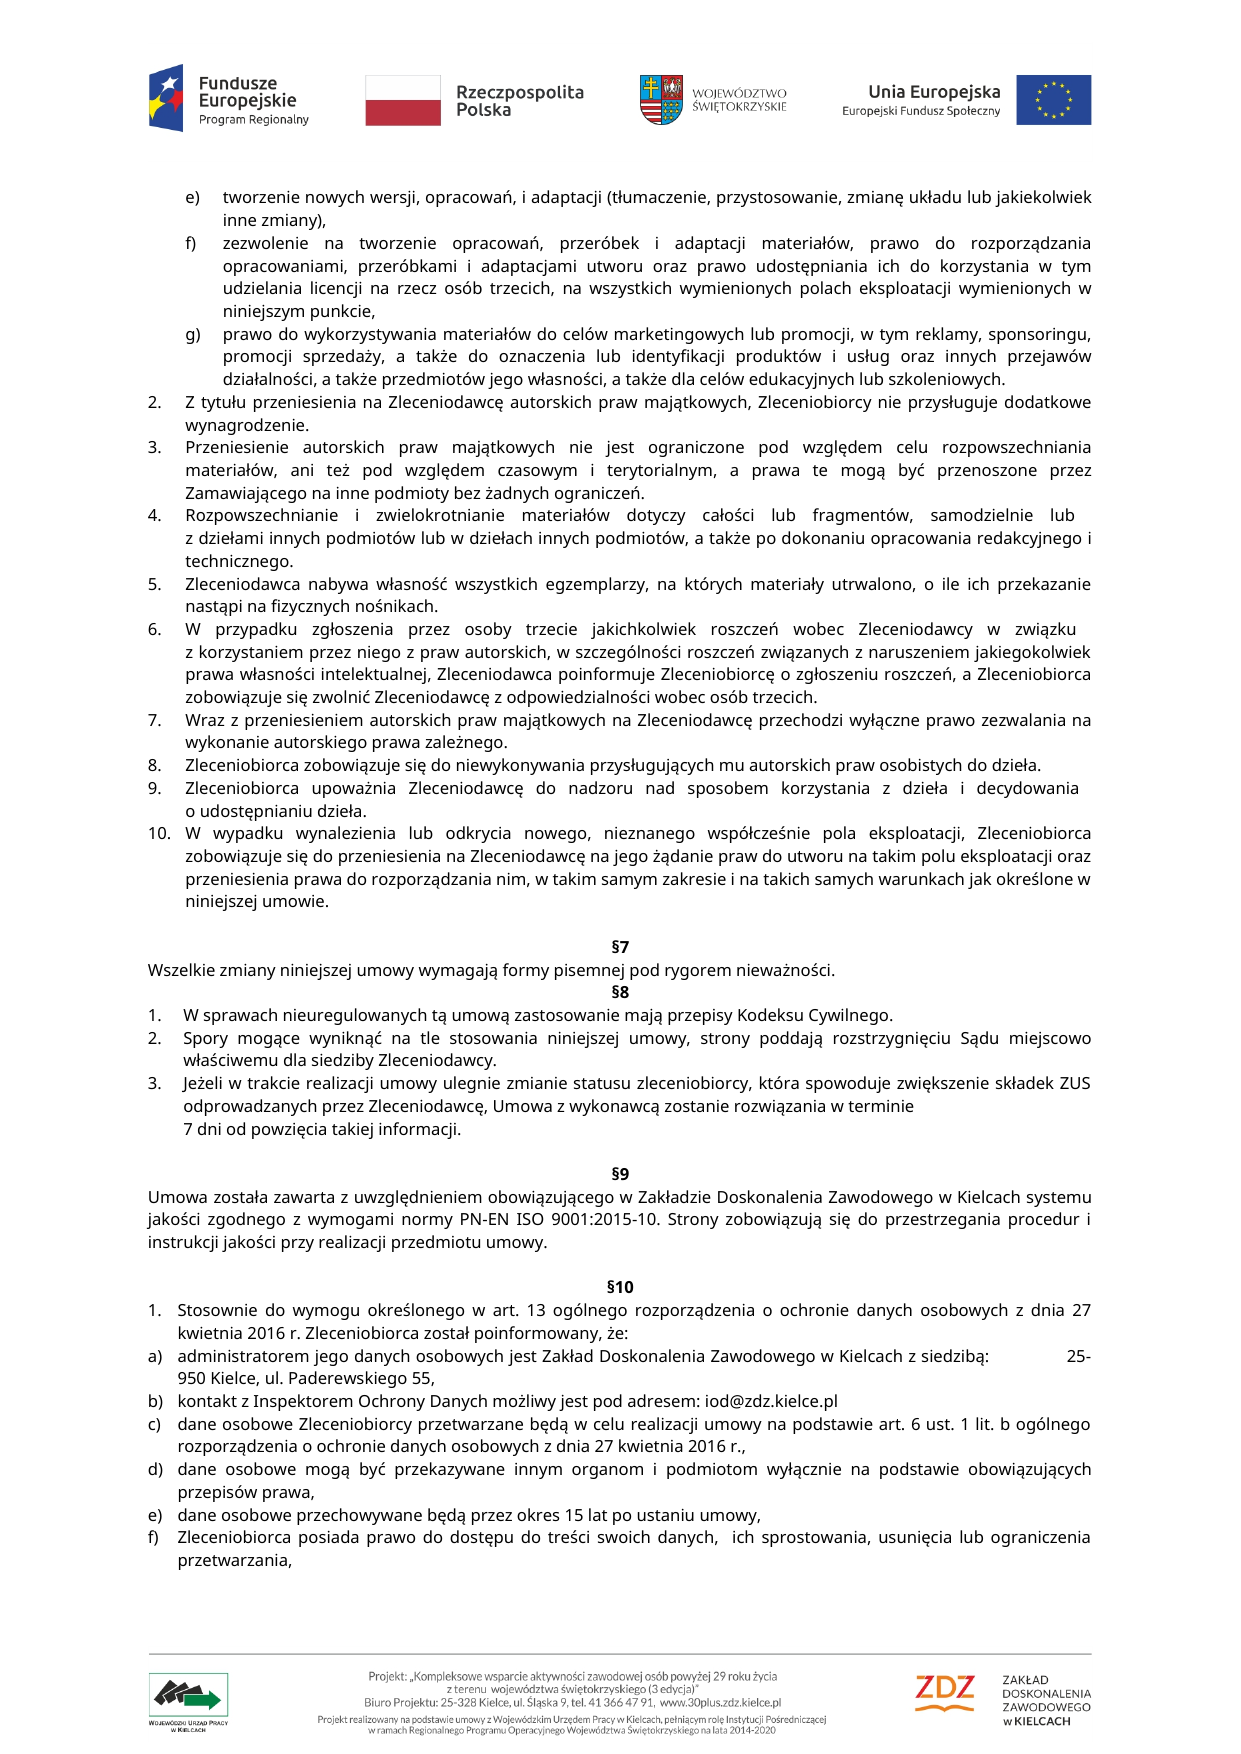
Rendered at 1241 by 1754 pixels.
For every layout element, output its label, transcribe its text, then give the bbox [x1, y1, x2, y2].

list Zleceniobiorca upoważnia Zleceniodawcę do nadzoru nad sposobem korzystania z dzieła i decydowania o udostępnianiu dzieła. [148, 776, 1093, 822]
picture [147, 42, 1093, 162]
list W przypadku zgłoszenia przez osoby trzecie jakichkolwiek roszczeń wobec Zleceniodawcy w związku z korzystaniem przez niego z praw autorskich, w szczególności roszczeń związanych z naruszeniem jakiegokolwiek prawa własności intelektualnej, Zleceniodawca poinformuje Zleceniobiorcę o zgłoszeniu roszczeń, a Zleceniobiorca zobowiązuje się zwolnić Zleceniodawcę z odpowiedzialności wobec osób trzecich. [148, 617, 1093, 708]
text Umowa została zawarta z uwzględnieniem obowiązującego w Zakładzie Doskonalenia Zawodowego w Kielcach systemu jakości zgodnego z wymogami normy PN-EN ISO 9001:2015-10. Strony zobowiązują się do przestrzegania procedur i instrukcji jakości przy realizacji przedmiotu umowy. [148, 1185, 1093, 1253]
list Wraz z przeniesieniem autorskich praw majątkowych na Zleceniodawcę przechodzi wyłączne prawo zezwalania na wykonanie autorskiego prawa zależnego. [148, 708, 1093, 754]
text e) dane osobowe przechowywane będą przez okres 15 lat po ustaniu umowy, [148, 1503, 1093, 1526]
text §10 [148, 1276, 1093, 1299]
list Spory mogące wyniknąć na tle stosowania niniejszej umowy, strony poddają rozstrzygnięciu Sądu miejscowo właściwemu dla siedziby Zleceniodawcy. [148, 1026, 1093, 1072]
text c) dane osobowe Zleceniobiorcy przetwarzane będą w celu realizacji umowy na podstawie art. 6 ust. 1 lit. b ogólnego rozporządzenia o ochronie danych osobowych z dnia 27 kwietnia 2016 r., [148, 1412, 1093, 1458]
text d) dane osobowe mogą być przekazywane innym organom i podmiotom wyłącznie na podstawie obowiązujących przepisów prawa, [148, 1458, 1093, 1503]
list Z tytułu przeniesienia na Zleceniodawcę autorskich praw majątkowych, Zleceniobiorcy nie przysługuje dodatkowe wynagrodzenie. [148, 390, 1093, 436]
list Zleceniodawca nabywa własność wszystkich egzemplarzy, na których materiały utrwalono, o ile ich przekazanie nastąpi na fizycznych nośnikach. [148, 572, 1093, 617]
text b) kontakt z Inspektorem Ochrony Danych możliwy jest pod adresem: iod@zdz.kielce.pl [148, 1389, 1093, 1412]
list prawo do wykorzystywania materiałów do celów marketingowych lub promocji, w tym reklamy, sponsoringu, promocji sprzedaży, a także do oznaczenia lub identyfikacji produktów i usług oraz innych przejawów działalności, a także przedmiotów jego własności, a także dla celów edukacyjnych lub szkoleniowych. [185, 322, 1093, 390]
list Jeżeli w trakcie realizacji umowy ulegnie zmianie statusu zleceniobiorcy, która spowoduje zwiększenie składek ZUS odprowadzanych przez Zleceniodawcę, Umowa z wykonawcą zostanie rozwiązania w terminie [148, 1072, 1093, 1117]
text a) administratorem jego danych osobowych jest Zakład Doskonalenia Zawodowego w Kielcach z siedzibą: 25-950 Kielce, ul. Paderewskiego 55, [148, 1344, 1093, 1389]
text 7 dni od powzięcia takiej informacji. [183, 1117, 1093, 1140]
text Wszelkie zmiany niniejszej umowy wymagają formy pisemnej pod rygorem nieważności. [148, 958, 1093, 981]
text §9 [148, 1162, 1093, 1185]
text f) Zleceniobiorca posiada prawo do dostępu do treści swoich danych, ich sprostowania, usunięcia lub ograniczenia przetwarzania, [148, 1526, 1093, 1571]
picture [147, 1646, 1093, 1744]
text §8 [148, 981, 1093, 1003]
text 1. Stosownie do wymogu określonego w art. 13 ogólnego rozporządzenia o ochronie danych osobowych z dnia 27 kwietnia 2016 r. Zleceniobiorca został poinformowany, że: [148, 1299, 1093, 1344]
list tworzenie nowych wersji, opracowań, i adaptacji (tłumaczenie, przystosowanie, zmianę układu lub jakiekolwiek inne zmiany), [185, 186, 1093, 231]
text §7 [148, 935, 1093, 958]
list W sprawach nieuregulowanych tą umową zastosowanie mają przepisy Kodeksu Cywilnego. [148, 1003, 1093, 1026]
list Zleceniobiorca zobowiązuje się do niewykonywania przysługujących mu autorskich praw osobistych do dzieła. [148, 754, 1093, 776]
list Rozpowszechnianie i zwielokrotnianie materiałów dotyczy całości lub fragmentów, samodzielnie lub z dziełami innych podmiotów lub w dziełach innych podmiotów, a także po dokonaniu opracowania redakcyjnego i technicznego. [148, 504, 1093, 572]
list zezwolenie na tworzenie opracowań, przeróbek i adaptacji materiałów, prawo do rozporządzania opracowaniami, przeróbkami i adaptacjami utworu oraz prawo udostępniania ich do korzystania w tym udzielania licencji na rzecz osób trzecich, na wszystkich wymienionych polach eksploatacji wymienionych w niniejszym punkcie, [185, 231, 1093, 322]
list W wypadku wynalezienia lub odkrycia nowego, nieznanego współcześnie pola eksploatacji, Zleceniobiorca zobowiązuje się do przeniesienia na Zleceniodawcę na jego żądanie praw do utworu na takim polu eksploatacji oraz przeniesienia prawa do rozporządzania nim, w takim samym zakresie i na takich samych warunkach jak określone w niniejszej umowie. [148, 822, 1093, 913]
list Przeniesienie autorskich praw majątkowych nie jest ograniczone pod względem celu rozpowszechniania materiałów, ani też pod względem czasowym i terytorialnym, a prawa te mogą być przenoszone przez Zamawiającego na inne podmioty bez żadnych ograniczeń. [148, 436, 1093, 504]
